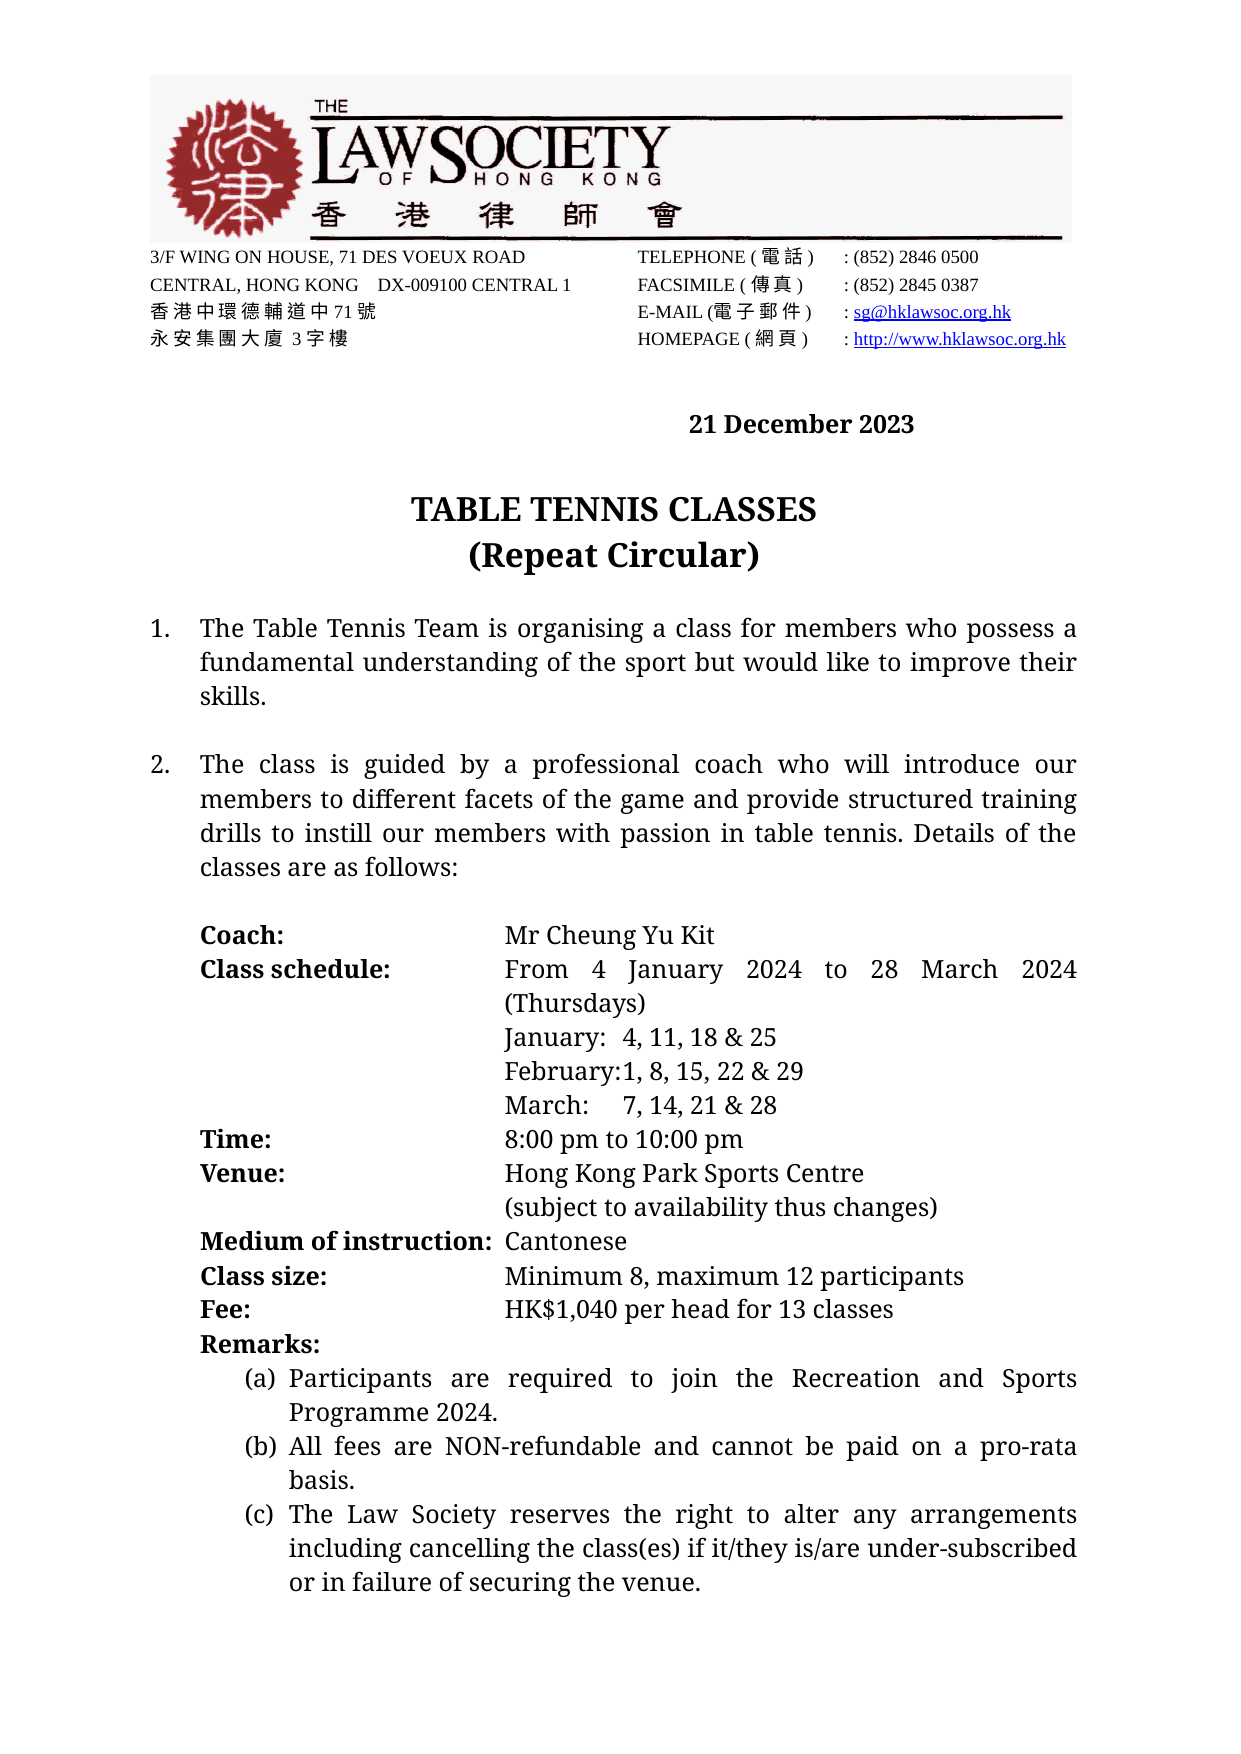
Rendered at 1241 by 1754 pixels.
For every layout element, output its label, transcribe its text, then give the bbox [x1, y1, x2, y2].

text January: 4, 11, 18 & 25 [199, 1020, 1078, 1054]
text TABLE TENNIS CLASSES [150, 486, 1078, 531]
text Medium of instruction: Cantonese [200, 1224, 1078, 1258]
text Coach: Mr Cheung Yu Kit [199, 917, 1078, 952]
text Remarks: [150, 1326, 1078, 1360]
list All fees are NON-refundable and cannot be paid on a pro-rata basis. [244, 1428, 1078, 1497]
text (subject to availability thus changes) [200, 1190, 1078, 1224]
text Class schedule: From 4 January 2024 to 28 March 2024 (Thursdays) [199, 952, 1078, 1020]
text Fee: HK$1,040 per head for 13 classes [150, 1292, 1078, 1326]
list Participants are required to join the Recreation and Sports Programme 2024. [244, 1360, 1078, 1428]
list The Table Tennis Team is organising a class for members who possess a fundamental understanding of the sport but would like to improve their skills. [150, 611, 1078, 713]
text Venue: Hong Kong Park Sports Centre [200, 1156, 1078, 1190]
text Time: 8:00 pm to 10:00 pm [150, 1122, 1078, 1156]
text February: 1, 8, 15, 22 & 29 [199, 1054, 1078, 1088]
text (Repeat Circular) [150, 531, 1078, 577]
text 21 December 2023 [150, 407, 1078, 441]
picture [150, 75, 1072, 243]
list The Law Society reserves the right to alter any arrangements including cancelling the class(es) if it/they is/are under-subscribed or in failure of securing the venue. [244, 1497, 1078, 1599]
text Class size: Minimum 8, maximum 12 participants [200, 1258, 1078, 1292]
text March: 7, 14, 21 & 28 [399, 1088, 1078, 1122]
list The class is guided by a professional coach who will introduce our members to different facets of the game and provide structured training drills to instill our members with passion in table tennis. Details of the classes are as follows: [150, 747, 1078, 883]
